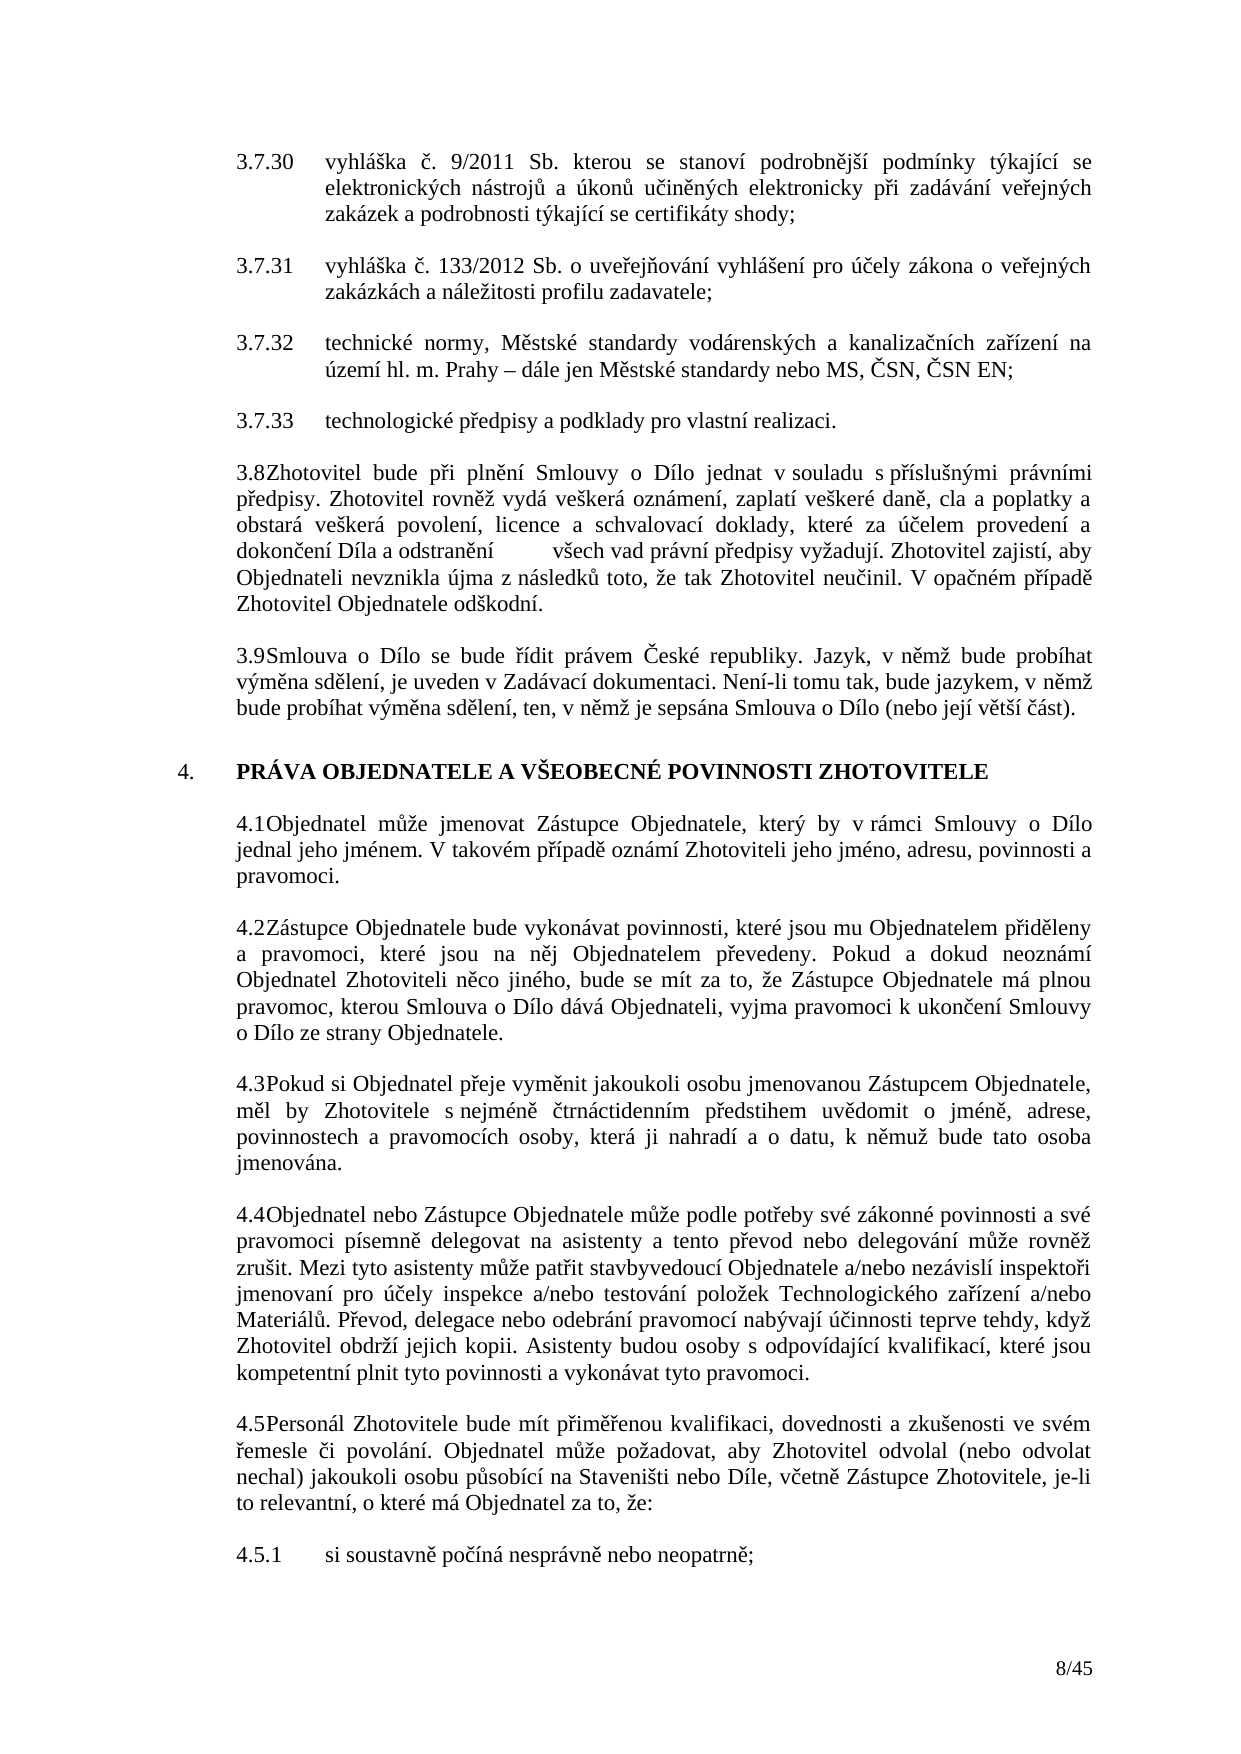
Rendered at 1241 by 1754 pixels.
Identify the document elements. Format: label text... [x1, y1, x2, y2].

text vyhláška č. 9/2011 Sb. kterou se stanoví podrobnější podmínky týkající se elektronických nástrojů a úkonů učiněných elektronicky při zadávání veřejných zakázek a podrobnosti týkající se certifikáty shody; [236, 148, 1092, 227]
text Personál Zhotovitele bude mít přiměřenou kvalifikaci, dovednosti a zkušenosti ve svém řemesle či povolání. Objednatel může požadovat, aby Zhotovitel odvolal (nebo odvolat nechal) jakoukoli osobu působící na Staveništi nebo Díle, včetně Zástupce Zhotovitele, je-li to relevantní, o které má Objednatel za to, že: [236, 1410, 1092, 1516]
text si soustavně počíná nesprávně nebo neopatrně; [236, 1541, 1092, 1567]
text Smlouva o Dílo se bude řídit právem České republiky. Jazyk, v němž bude probíhat výměna sdělení, je uveden v Zadávací dokumentaci. Není-li tomu tak, bude jazykem, v němž bude probíhat výměna sdělení, ten, v němž je sepsána Smlouva o Dílo (nebo její větší část). [236, 642, 1092, 721]
text Práva Objednatele a všeobecné povinnosti Zhotovitele [177, 758, 1092, 784]
text Zhotovitel bude při plnění Smlouvy o Dílo jednat v souladu s příslušnými právními předpisy. Zhotovitel rovněž vydá veškerá oznámení, zaplatí veškeré daně, cla a poplatky a obstará veškerá povolení, licence a schvalovací doklady, které za účelem provedení a dokončení Díla a odstranění všech vad právní předpisy vyžadují. Zhotovitel zajistí, aby Objednateli nevznikla újma z následků toto, že tak Zhotovitel neučinil. V opačném případě Zhotovitel Objednatele odškodní. [236, 458, 1092, 617]
text Zástupce Objednatele bude vykonávat povinnosti, které jsou mu Objednatelem přiděleny a pravomoci, které jsou na něj Objednatelem převedeny. Pokud a dokud neoznámí Objednatel Zhotoviteli něco jiného, bude se mít za to, že Zástupce Objednatele má plnou pravomoc, kterou Smlouva o Dílo dává Objednateli, vyjma pravomoci k ukončení Smlouvy o Dílo ze strany Objednatele. [236, 914, 1092, 1045]
text vyhláška č. 133/2012 Sb. o uveřejňování vyhlášení pro účely zákona o veřejných zakázkách a náležitosti profilu zadavatele; [236, 252, 1092, 304]
text Pokud si Objednatel přeje vyměnit jakoukoli osobu jmenovanou Zástupcem Objednatele, měl by Zhotovitele s nejméně čtrnáctidenním předstihem uvědomit o jméně, adrese, povinnostech a pravomocích osoby, která ji nahradí a o datu, k němuž bude tato osoba jmenována. [236, 1070, 1092, 1176]
text Objednatel může jmenovat Zástupce Objednatele, který by v rámci Smlouvy o Dílo jednal jeho jménem. V takovém případě oznámí Zhotoviteli jeho jméno, adresu, povinnosti a pravomoci. [236, 809, 1092, 889]
text Objednatel nebo Zástupce Objednatele může podle potřeby své zákonné povinnosti a své pravomoci písemně delegovat na asistenty a tento převod nebo delegování může rovněž zrušit. Mezi tyto asistenty může patřit stavbyvedoucí Objednatele a/nebo nezávislí inspektoři jmenovaní pro účely inspekce a/nebo testování položek Technologického zařízení a/nebo Materiálů. Převod, delegace nebo odebrání pravomocí nabývají účinnosti teprve tehdy, když Zhotovitel obdrží jejich kopii. Asistenty budou osoby s odpovídající kvalifikací, které jsou kompetentní plnit tyto povinnosti a vykonávat tyto pravomoci. [236, 1201, 1092, 1385]
text technické normy, Městské standardy vodárenských a kanalizačních zařízení na území hl. m. Prahy – dále jen Městské standardy nebo MS, ČSN, ČSN EN; [236, 329, 1092, 382]
text technologické předpisy a podklady pro vlastní realizaci. [236, 407, 1092, 433]
